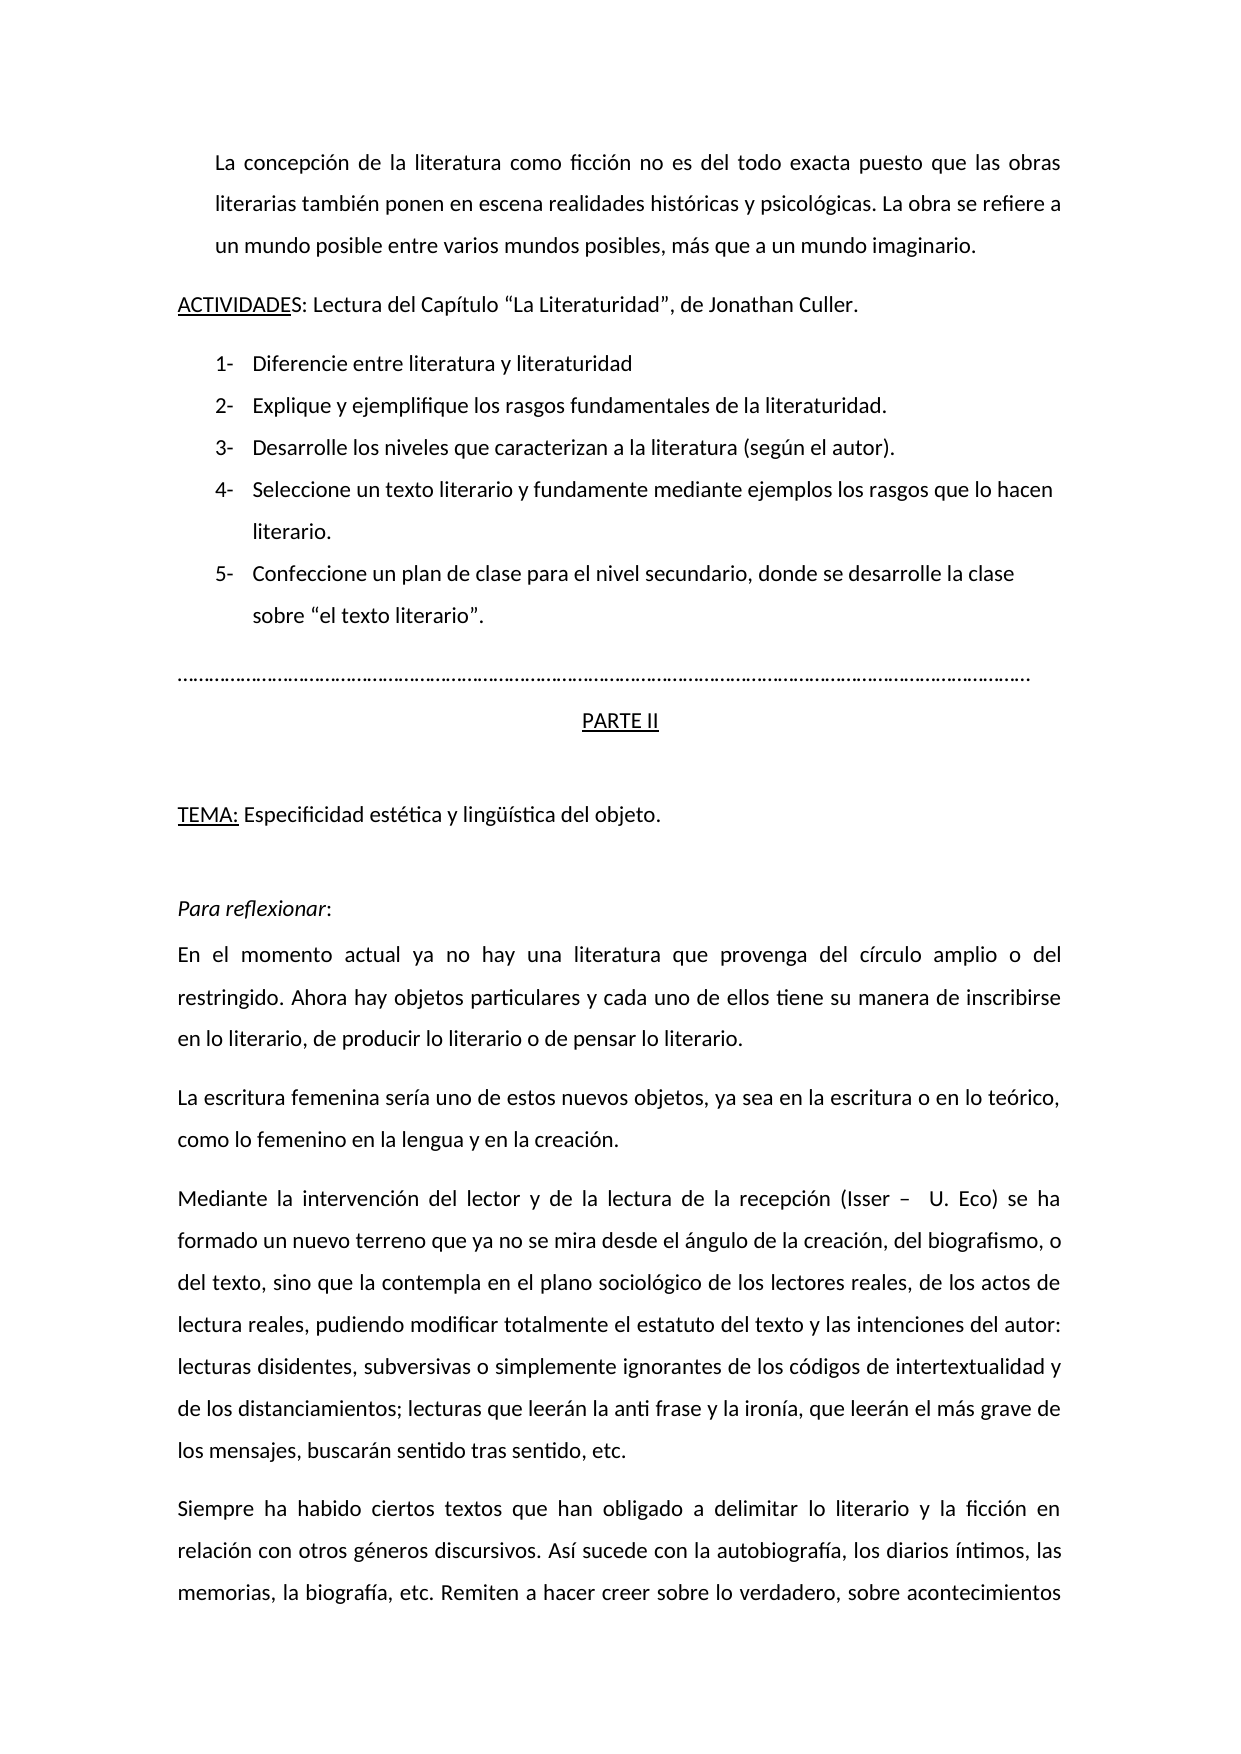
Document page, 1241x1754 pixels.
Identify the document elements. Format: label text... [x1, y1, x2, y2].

list Seleccione un texto literario y fundamente mediante ejemplos los rasgos que lo hacen literario. [215, 475, 1063, 545]
text En el momento actual ya no hay una literatura que provenga del círculo amplio o del restringido. Ahora hay objetos particulares y cada uno de ellos tiene su manera de inscribirse en lo literario, de producir lo literario o de pensar lo literario. [177, 941, 1063, 1053]
list Diferencie entre literatura y literaturidad [215, 349, 1063, 377]
text ACTIVIDADES: Lectura del Capítulo “La Literaturidad”, de Jonathan Culler. [177, 290, 1063, 318]
text La escritura femenina sería uno de estos nuevos objetos, ya sea en la escritura o en lo teórico, como lo femenino en la lengua y en la creación. [177, 1083, 1063, 1153]
list Confeccione un plan de clase para el nivel secundario, donde se desarrolle la clase sobre “el texto literario”. [215, 559, 1063, 629]
text TEMA: Especificidad estética y lingüística del objeto. [177, 800, 1063, 828]
list Explique y ejemplifique los rasgos fundamentales de la literaturidad. [215, 391, 1063, 419]
text La concepción de la literatura como ficción no es del todo exacta puesto que las obras literarias también ponen en escena realidades históricas y psicológicas. La obra se refiere a un mundo posible entre varios mundos posibles, más que a un mundo imaginario. [215, 148, 1063, 259]
list Desarrolle los niveles que caracterizan a la literatura (según el autor). [215, 433, 1063, 461]
text PARTE II [177, 706, 1063, 734]
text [177, 1494, 1063, 1606]
text Mediante la intervención del lector y de la lectura de la recepción (Isser – U. Eco) se ha formado un nuevo terreno que ya no se mira desde el ángulo de la creación, del biografismo, o del texto, sino que la contempla en el plano sociológico de los lectores reales, de los actos de lectura reales, pudiendo modificar totalmente el estatuto del texto y las intenciones del autor: lecturas disidentes, subversivas o simplemente ignorantes de los códigos de intertextualidad y de los distanciamientos; lecturas que leerán la anti frase y la ironía, que leerán el más grave de los mensajes, buscarán sentido tras sentido, etc. [177, 1184, 1063, 1464]
text Para reflexionar: [177, 894, 1063, 922]
text ……………………………………………………………………………………………………………………………………………… [177, 659, 1063, 687]
